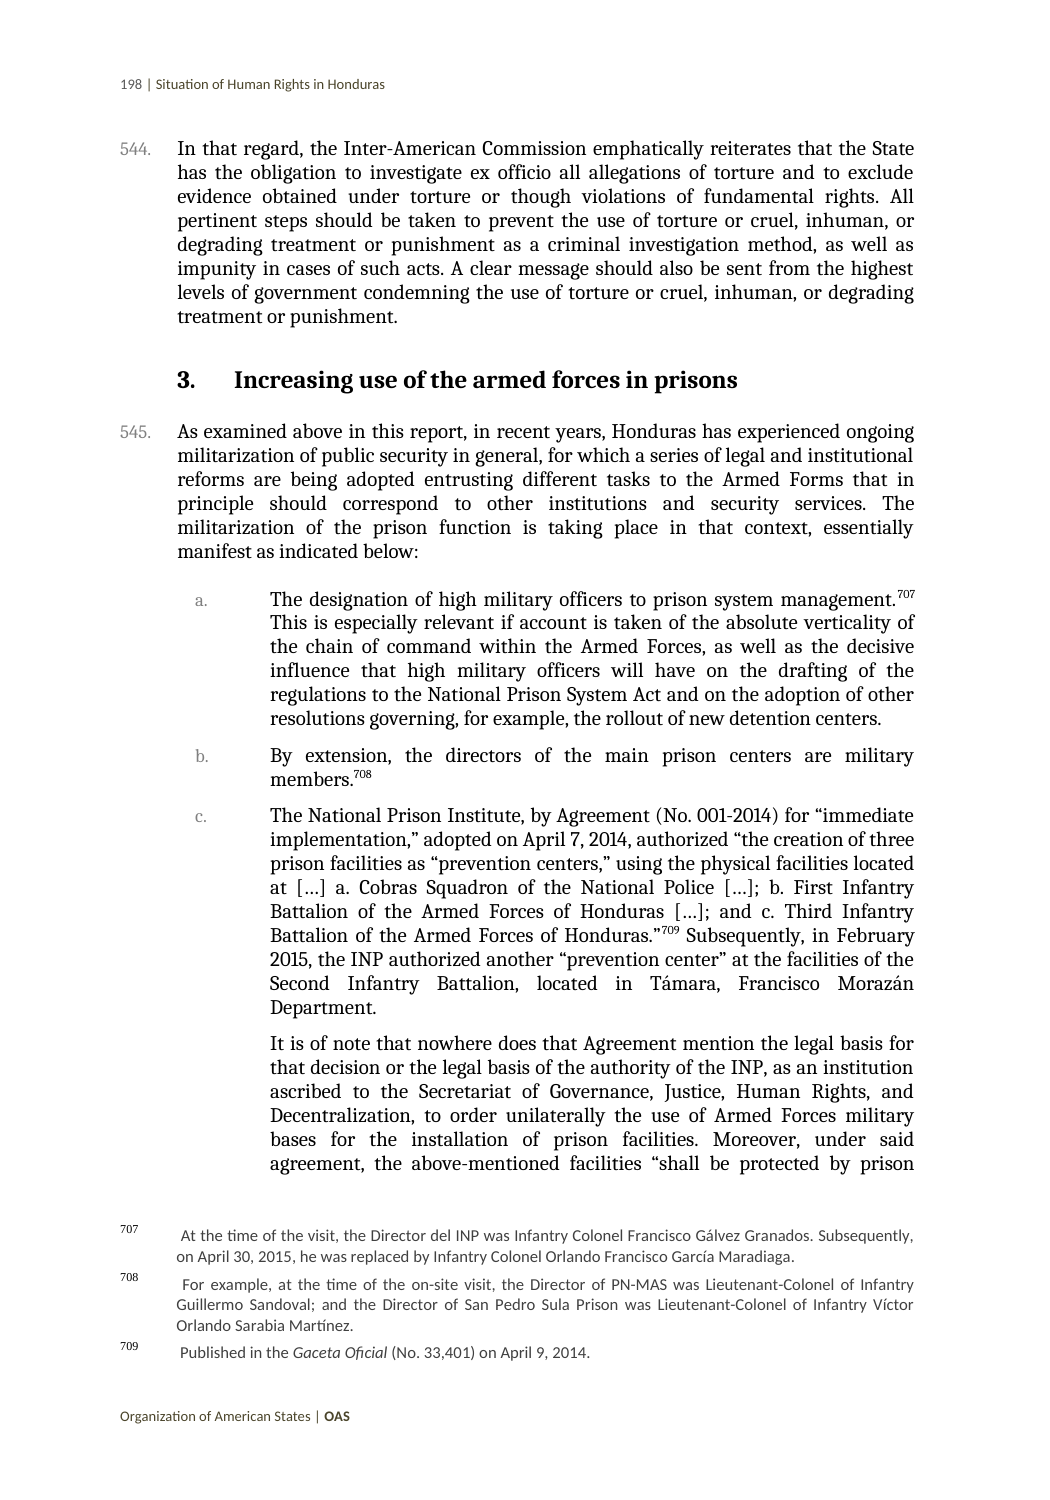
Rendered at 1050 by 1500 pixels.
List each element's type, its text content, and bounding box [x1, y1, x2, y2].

text The National Prison Institute, by Agreement (No. 001-2014) for “immediate implementation,” adopted on April 7, 2014, authorized “the creation of three prison facilities as “prevention centers,” using the physical facilities located at […] a. Cobras Squadron of the National Police […]; b. First Infantry Battalion of the Armed Forces of Honduras […]; and c. Third Infantry Battalion of the Armed Forces of Honduras.” Subsequently, in February 2015, the INP authorized another “prevention center” at the facilities of the Second Infantry Battalion, located in Támara, Francisco Morazán Department. [195, 804, 915, 1019]
list The designation of high military officers to prison system management. This is especially relevant if account is taken of the absolute verticality of the chain of command within the Armed Forces, as well as the decisive influence that high military officers will have on the drafting of the regulations to the National Prison System Act and on the adoption of other resolutions governing, for example, the rollout of new detention centers. [195, 587, 915, 731]
subtitle Increasing use of the armed forces in prisons [177, 366, 915, 394]
list As examined above in this report, in recent years, Honduras has experienced ongoing militarization of public security in general, for which a series of legal and institutional reforms are being adopted entrusting different tasks to the Armed Forms that in principle should correspond to other institutions and security services. The militarization of the prison function is taking place in that context, essentially manifest as indicated below: [120, 419, 915, 563]
text By extension, the directors of the main prison centers are military members. [195, 743, 915, 791]
list In that regard, the Inter-American Commission emphatically reiterates that the State has the obligation to investigate ex officio all allegations of torture and to exclude evidence obtained under torture or though violations of fundamental rights. All pertinent steps should be taken to prevent the use of torture or cruel, inhuman, or degrading treatment or punishment as a criminal investigation method, as well as impunity in cases of such acts. A clear message should also be sent from the highest levels of government condemning the use of torture or cruel, inhuman, or degrading treatment or punishment. [120, 137, 915, 328]
